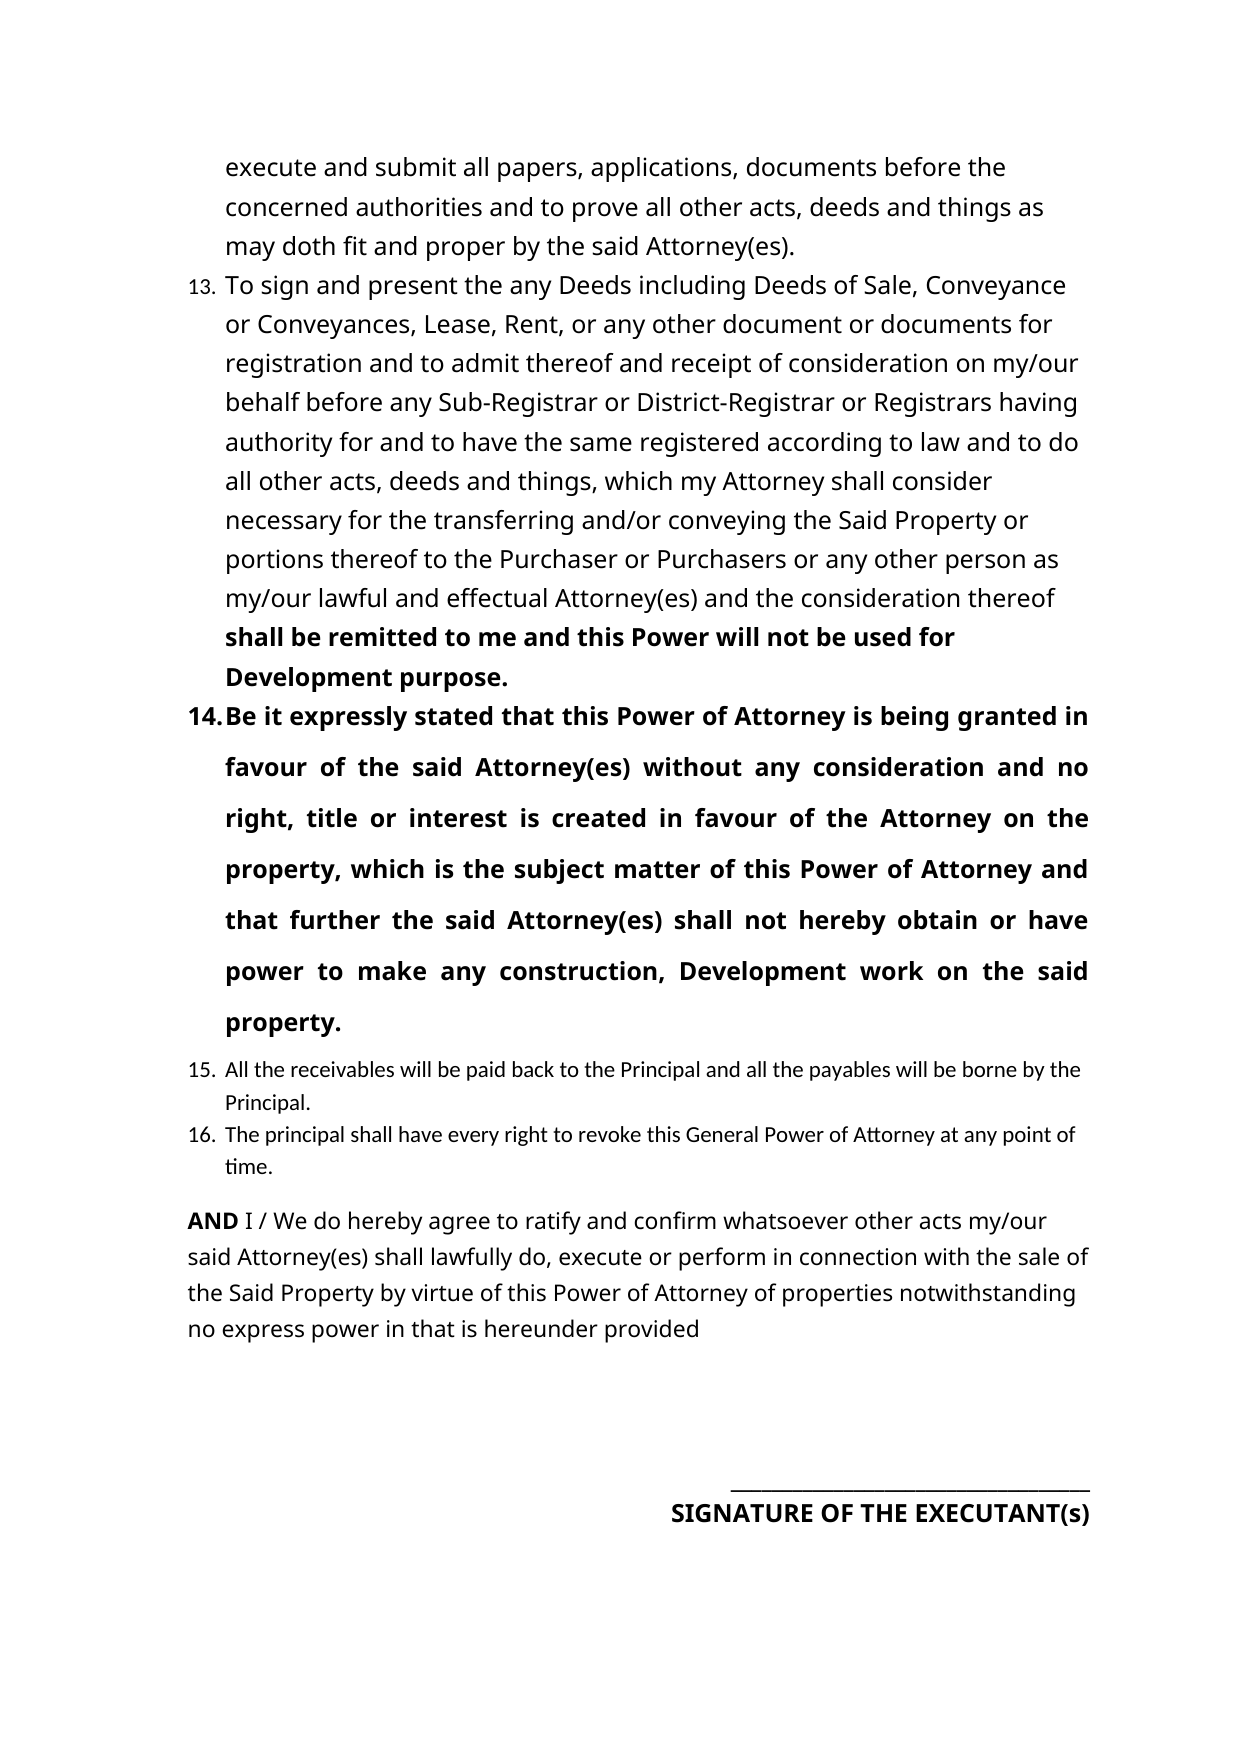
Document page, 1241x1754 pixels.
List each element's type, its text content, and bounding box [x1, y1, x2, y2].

list The principal shall have every right to revoke this General Power of Attorney at any point of time. [187, 1120, 1090, 1180]
text SIGNATURE OF THE EXECUTANT(s) [181, 1495, 1090, 1529]
list Be it expressly stated that this Power of Attorney is being granted in favour of the said Attorney(es) without any consideration and no right, title or interest is created in favour of the Attorney on the property, which is the subject matter of this Power of Attorney and that further the said Attorney(es) shall not hereby obtain or have power to make any construction, Development work on the said property. [187, 698, 1090, 1039]
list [187, 150, 1090, 262]
list All the receivables will be paid back to the Principal and all the payables will be borne by the Principal. [187, 1056, 1090, 1116]
text ___________________________________ [181, 1461, 1090, 1495]
text AND I / We do hereby agree to ratify and confirm whatsoever other acts my/our said Attorney(es) shall lawfully do, execute or perform in connection with the sale of the Said Property by virtue of this Power of Attorney of properties notwithstanding no express power in that is hereunder provided [187, 1205, 1090, 1344]
list To sign and present the any Deeds including Deeds of Sale, Conveyance or Conveyances, Lease, Rent, or any other document or documents for registration and to admit thereof and receipt of consideration on my/our behalf before any Sub-Registrar or District-Registrar or Registrars having authority for and to have the same registered according to law and to do all other acts, deeds and things, which my Attorney shall consider necessary for the transferring and/or conveying the Said Property or portions thereof to the Purchaser or Purchasers or any other person as my/our lawful and effectual Attorney(es) and the consideration thereof shall be remitted to me and this Power will not be used for Development purpose. [187, 267, 1090, 693]
